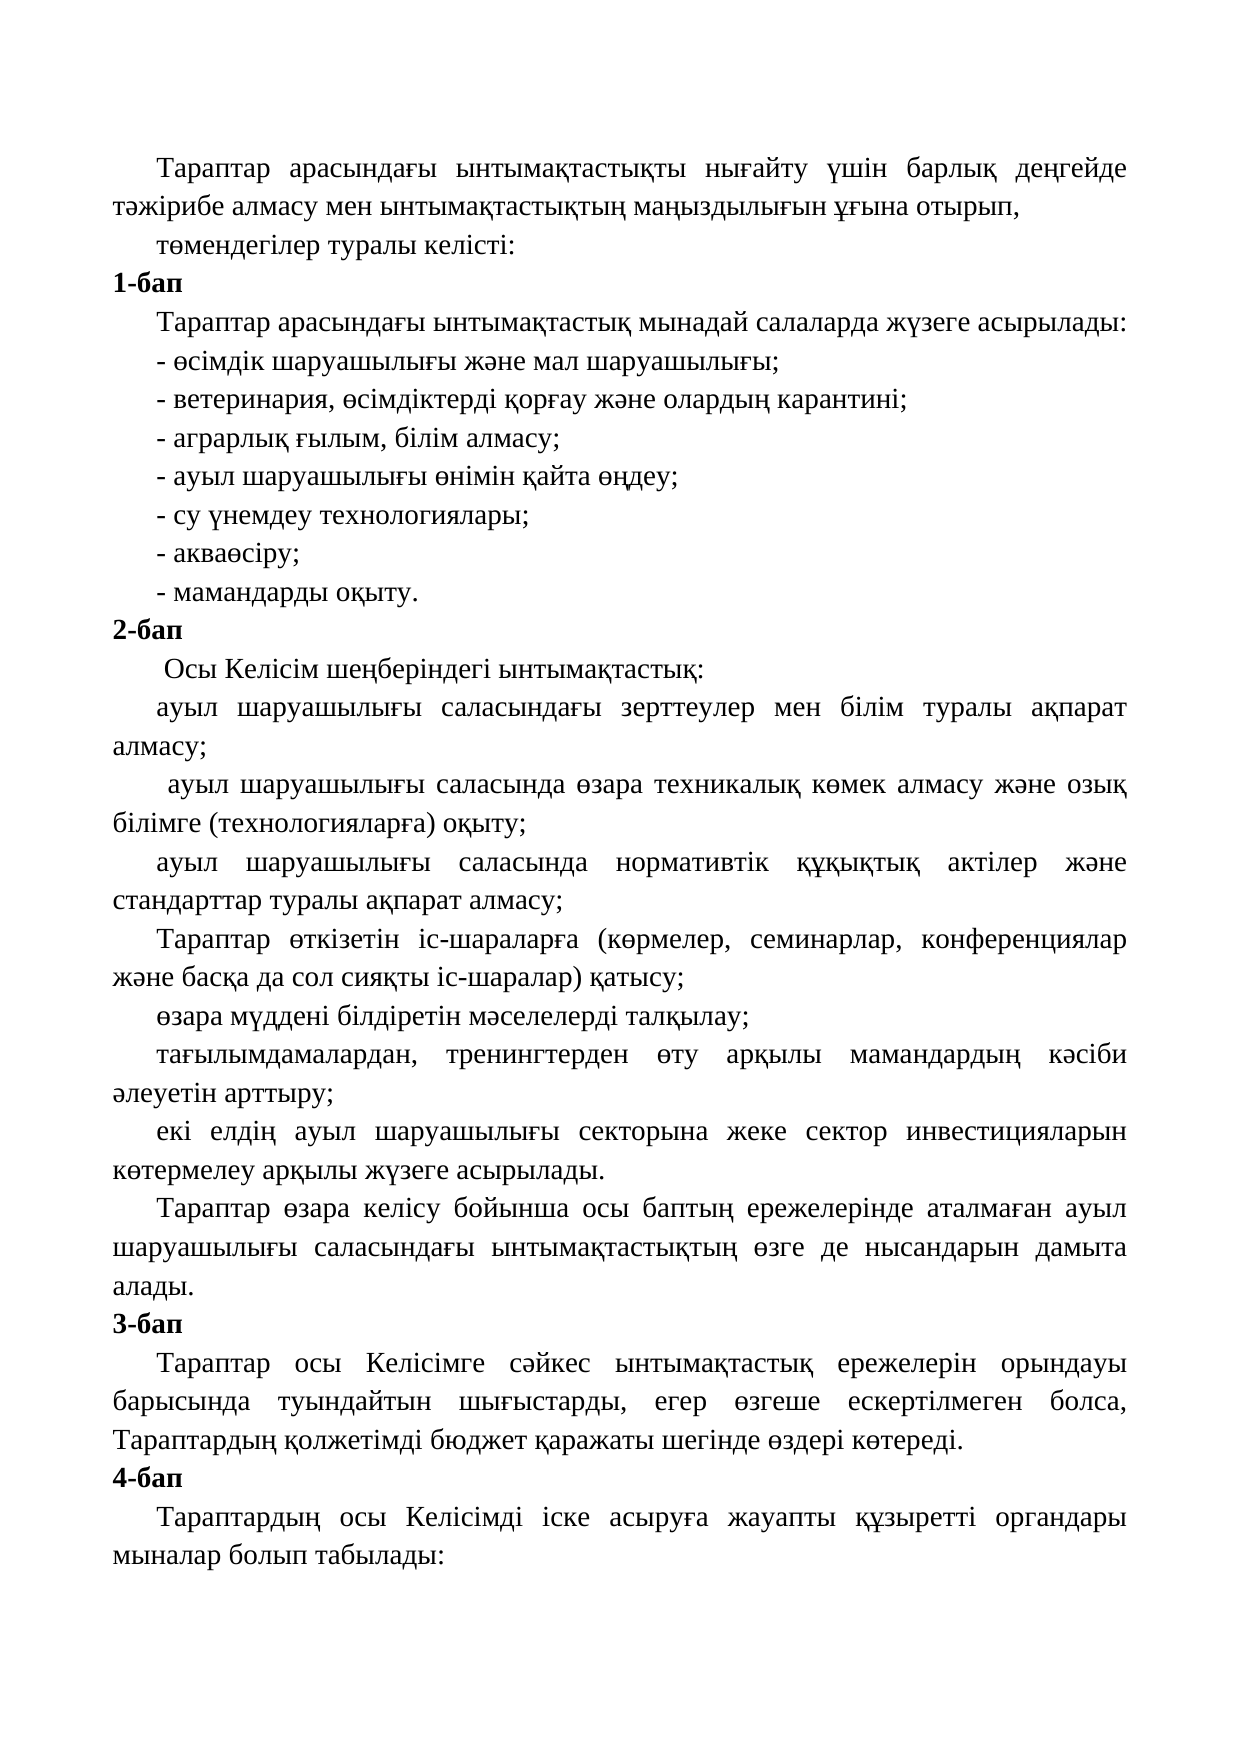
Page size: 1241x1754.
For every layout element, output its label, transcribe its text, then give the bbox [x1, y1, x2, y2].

text 4-бап [112, 1460, 1128, 1494]
text 1-бап [112, 266, 1128, 299]
text - өсімдік шаруашылығы және мал шаруашылығы; [112, 343, 1128, 376]
text ауыл шаруашылығы саласындағы зерттеулер мен білім туралы ақпарат алмасу; [112, 689, 1128, 762]
text Тараптар арасындағы ынтымақтастық мынадай салаларда жүзеге асырылады: [112, 304, 1128, 338]
text - акваөсіру; [112, 535, 1128, 569]
text төмендегілер туралы келісті: [112, 227, 1128, 261]
text 3-бап [112, 1306, 1128, 1340]
text Тараптар өткізетін іс-шараларға (көрмелер, семинарлар, конференциялар және басқа да сол сияқты іс-шаралар) қатысу; [112, 921, 1128, 993]
text - ауыл шаруашылығы өнімін қайта өңдеу; [112, 458, 1128, 492]
text Тараптар өзара келісу бойынша осы баптың ережелерінде аталмаған ауыл шаруашылығы саласындағы ынтымақтастықтың өзге де нысандарын дамыта алады. [112, 1191, 1128, 1301]
text Тараптардың осы Келісімді іске асыруға жауапты құзыретті органдары мыналар болып табылады: [112, 1499, 1128, 1571]
text тағылымдамалардан, тренингтерден өту арқылы мамандардың кәсіби әлеуетін арттыру; [112, 1036, 1128, 1108]
text - су үнемдеу технологиялары; [112, 497, 1128, 530]
text екі елдің ауыл шаруашылығы секторына жеке сектор инвестицияларын көтермелеу арқылы жүзеге асырылады. [112, 1113, 1128, 1186]
text өзара мүддені білдіретін мәселелерді талқылау; [112, 998, 1128, 1031]
text Тараптар осы Келісімге сәйкес ынтымақтастық ережелерін орындауы барысында туындайтын шығыстарды, егер өзгеше ескертілмеген болса, Тараптардың қолжетімді бюджет қаражаты шегінде өздері көтереді. [112, 1345, 1128, 1455]
text ауыл шаруашылығы саласында нормативтік құқықтық актілер және стандарттар туралы ақпарат алмасу; [112, 844, 1128, 916]
text Тараптар арасындағы ынтымақтастықты нығайту үшін барлық деңгейде тәжірибе алмасу мен ынтымақтастықтың маңыздылығын ұғына отырып, [112, 150, 1128, 222]
text - ветеринария, өсімдіктерді қорғау және олардың карантині; [112, 381, 1128, 415]
text - аграрлық ғылым, білім алмасу; [112, 420, 1128, 453]
text - мамандарды оқыту. [112, 574, 1128, 607]
text 2-бап [112, 612, 1128, 646]
text Осы Келісім шеңберіндегі ынтымақтастық: [112, 651, 1128, 684]
text ауыл шаруашылығы саласында өзара техникалық көмек алмасу және озық білімге (технологияларға) оқыту; [112, 767, 1128, 839]
